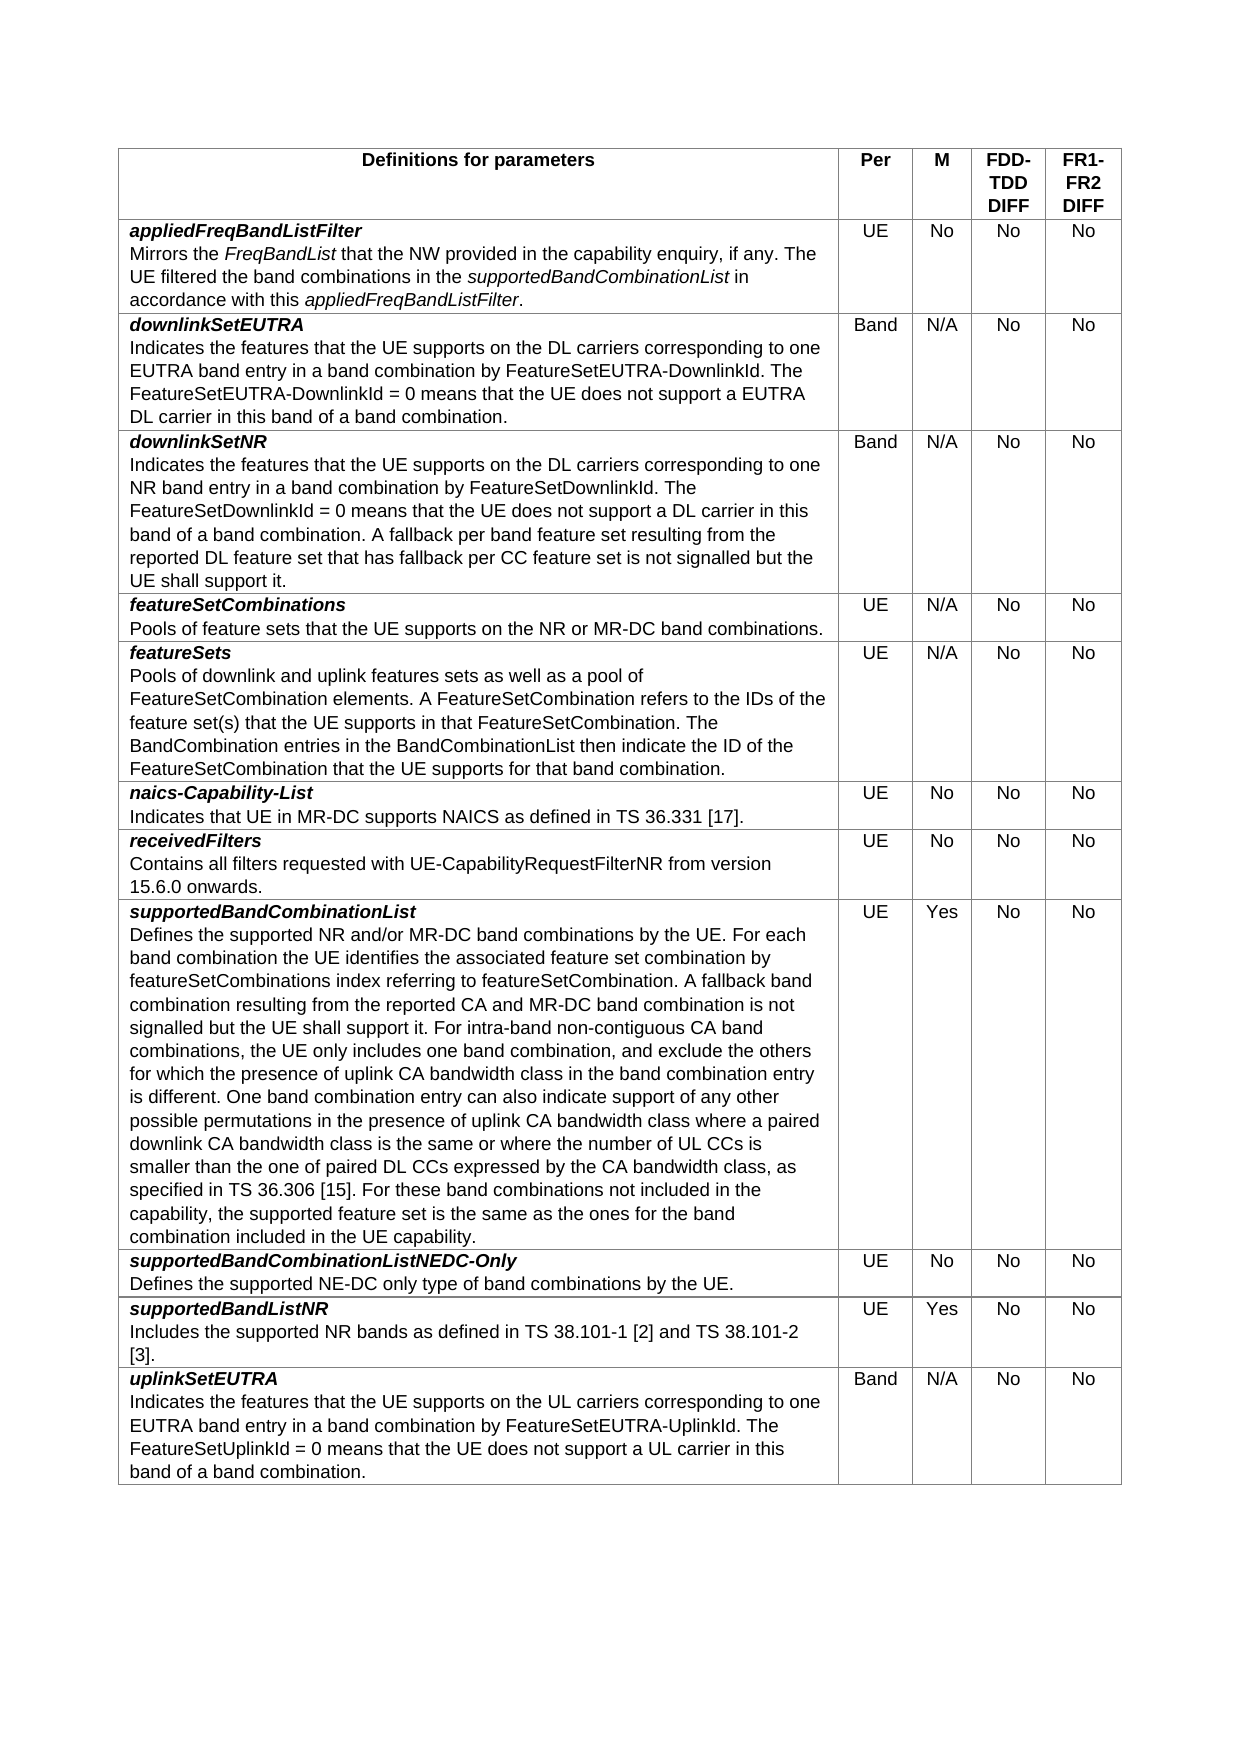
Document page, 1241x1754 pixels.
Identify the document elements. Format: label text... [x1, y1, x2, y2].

table_cell supportedBandCombinationListNEDC-Only Defines the supported NE-DC only type of band combinations by the UE. [119, 1250, 838, 1296]
table_cell No [1046, 642, 1121, 781]
table_header Definitions for parameters [119, 149, 838, 218]
table_cell No [972, 900, 1045, 1249]
table_cell N/A [913, 594, 971, 641]
table_cell UE [839, 1298, 912, 1367]
table_cell No [1046, 830, 1121, 899]
table_cell No [972, 782, 1045, 829]
table_cell receivedFilters Contains all filters requested with UE-CapabilityRequestFilterNR from version 15.6.0 onwards. [119, 830, 838, 899]
table_cell UE [839, 220, 912, 312]
table_cell supportedBandListNR Includes the supported NR bands as defined in TS 38.101-1 [2] and TS 38.101-2 [3]. [119, 1298, 838, 1367]
table_cell No [1046, 314, 1121, 429]
table_cell UE [839, 830, 912, 899]
table_cell No [913, 830, 971, 899]
table_cell downlinkSetEUTRA Indicates the features that the UE supports on the DL carriers corresponding to one EUTRA band entry in a band combination by FeatureSetEUTRA-DownlinkId. The FeatureSetEUTRA-DownlinkId = 0 means that the UE does not support a EUTRA DL carrier in this band of a band combination. [119, 314, 838, 429]
table_cell UE [839, 782, 912, 829]
table_cell No [913, 782, 971, 829]
table_cell No [972, 431, 1045, 593]
table_cell UE [839, 642, 912, 781]
table_header FR1-FR2 DIFF [1046, 149, 1121, 218]
table_cell naics-Capability-List Indicates that UE in MR-DC supports NAICS as defined in TS 36.331 [17]. [119, 782, 838, 829]
table_cell No [972, 830, 1045, 899]
table_cell No [972, 642, 1045, 781]
table_cell No [913, 220, 971, 312]
table_header Per [839, 149, 912, 218]
table_cell No [1046, 1250, 1121, 1296]
table_cell No [913, 1250, 971, 1296]
table_cell featureSetCombinations Pools of feature sets that the UE supports on the NR or MR-DC band combinations. [119, 594, 838, 641]
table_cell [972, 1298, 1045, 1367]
table_cell No [1046, 900, 1121, 1249]
table_cell N/A [913, 642, 971, 781]
table_cell UE [839, 594, 912, 641]
table_cell No [1046, 594, 1121, 641]
table_cell supportedBandCombinationList Defines the supported NR and/or MR-DC band combinations by the UE. For each band combination the UE identifies the associated feature set combination by featureSetCombinations index referring to featureSetCombination. A fallback band combination resulting from the reported CA and MR-DC band combination is not signalled but the UE shall support it. For intra-band non-contiguous CA band combinations, the UE only includes one band combination, and exclude the others for which the presence of uplink CA bandwidth class in the band combination entry is different. One band combination entry can also indicate support of any other possible permutations in the presence of uplink CA bandwidth class where a paired downlink CA bandwidth class is the same or where the number of UL CCs is smaller than the one of paired DL CCs expressed by the CA bandwidth class, as specified in TS 36.306 [15]. For these band combinations not included in the capability, the supported feature set is the same as the ones for the band combination included in the UE capability. [119, 900, 838, 1249]
table_cell Yes [913, 1298, 971, 1367]
table_cell Yes [913, 900, 971, 1249]
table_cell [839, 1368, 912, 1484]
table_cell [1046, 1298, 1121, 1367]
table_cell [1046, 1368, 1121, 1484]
table_cell UE [839, 900, 912, 1249]
table_cell No [972, 220, 1045, 312]
table_cell No [1046, 782, 1121, 829]
table_cell Band [839, 431, 912, 593]
table_cell downlinkSetNR Indicates the features that the UE supports on the DL carriers corresponding to one NR band entry in a band combination by FeatureSetDownlinkId. The FeatureSetDownlinkId = 0 means that the UE does not support a DL carrier in this band of a band combination. A fallback per band feature set resulting from the reported DL feature set that has fallback per CC feature set is not signalled but the UE shall support it. [119, 431, 838, 593]
table_cell N/A [913, 431, 971, 593]
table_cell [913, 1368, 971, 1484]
table_cell No [1046, 431, 1121, 593]
table_cell Band [839, 314, 912, 429]
table_header M [913, 149, 971, 218]
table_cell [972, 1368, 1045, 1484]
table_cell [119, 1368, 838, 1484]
table_cell No [972, 594, 1045, 641]
table_cell No [972, 314, 1045, 429]
table_cell No [972, 1250, 1045, 1296]
table_cell No [1046, 220, 1121, 312]
table_cell appliedFreqBandListFilter Mirrors the FreqBandList that the NW provided in the capability enquiry, if any. The UE filtered the band combinations in the supportedBandCombinationList in accordance with this appliedFreqBandListFilter. [119, 220, 838, 312]
table_cell featureSets Pools of downlink and uplink features sets as well as a pool of FeatureSetCombination elements. A FeatureSetCombination refers to the IDs of the feature set(s) that the UE supports in that FeatureSetCombination. The BandCombination entries in the BandCombinationList then indicate the ID of the FeatureSetCombination that the UE supports for that band combination. [119, 642, 838, 781]
table_cell UE [839, 1250, 912, 1296]
table_cell N/A [913, 314, 971, 429]
table_header FDD-TDD DIFF [972, 149, 1045, 218]
